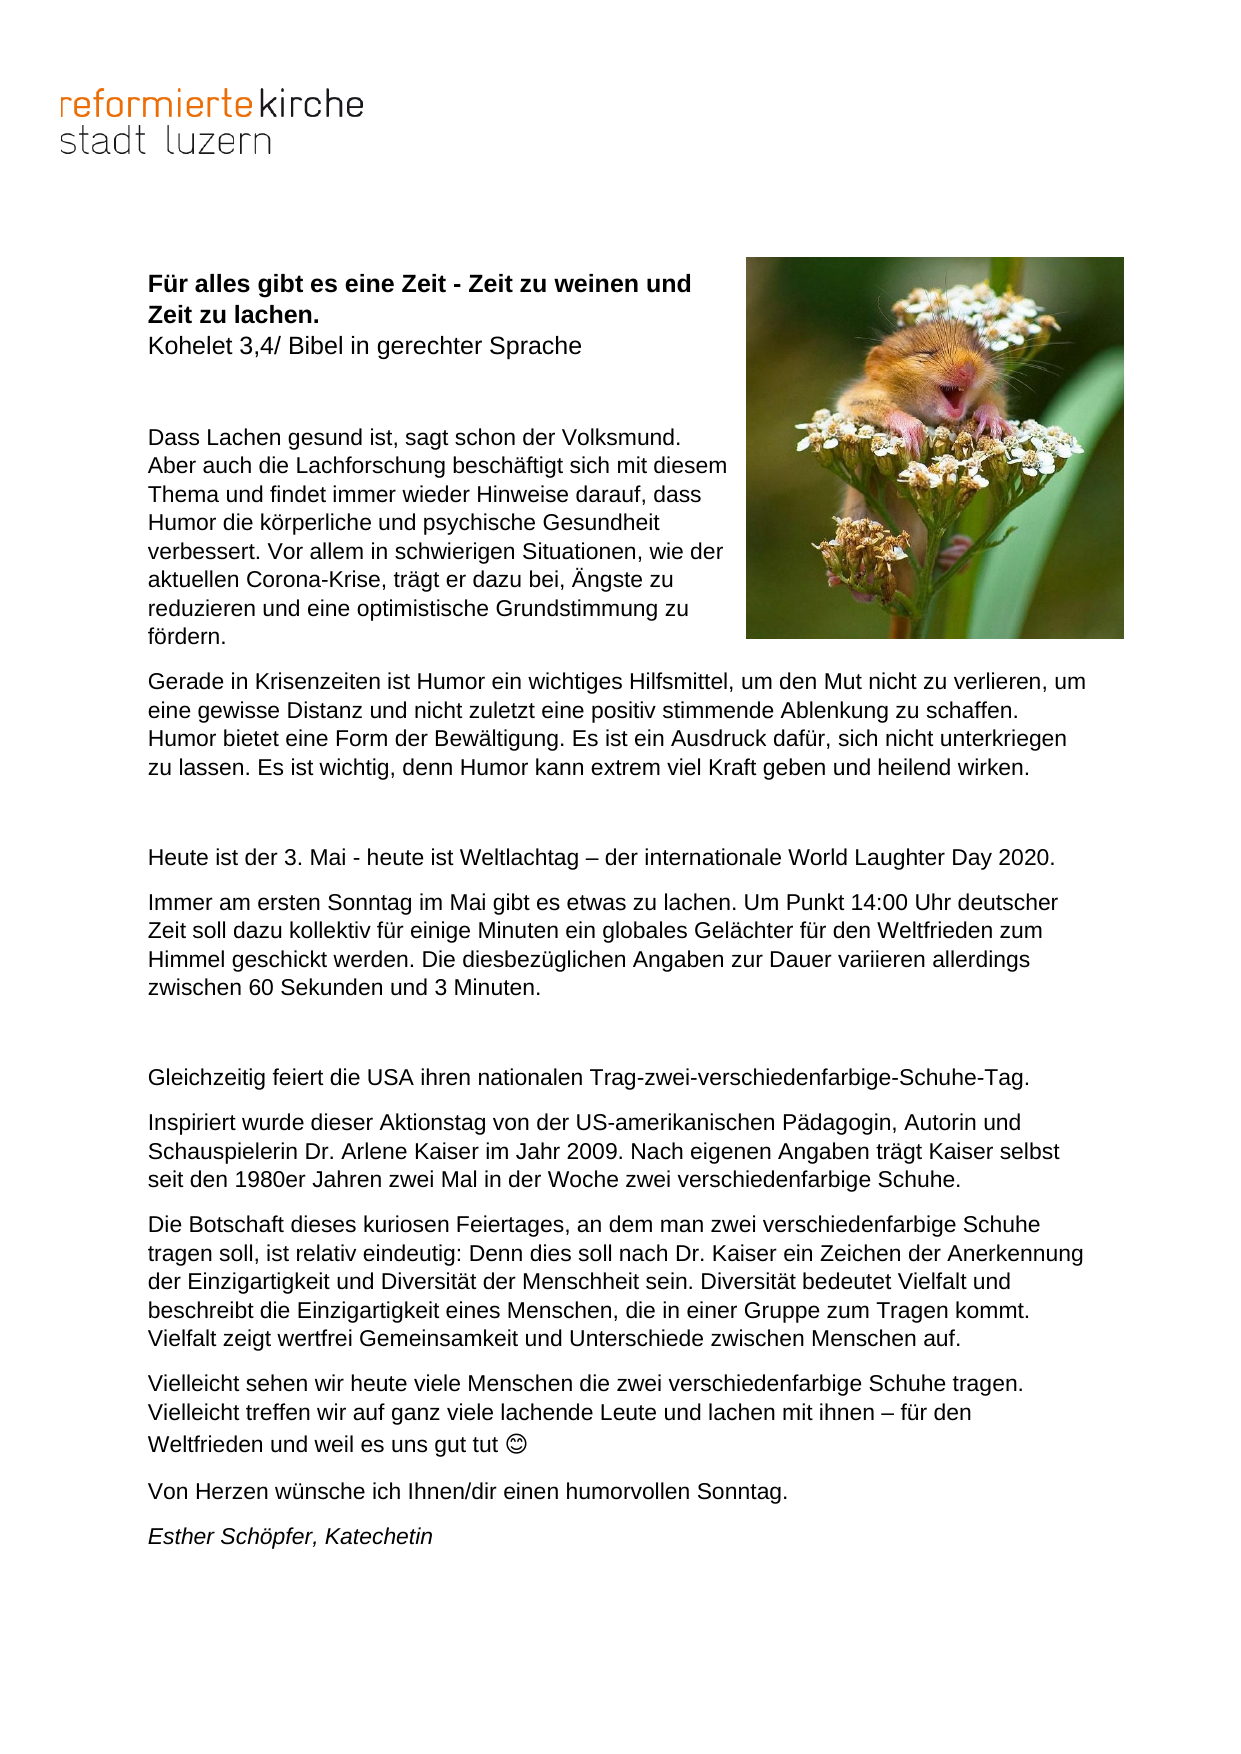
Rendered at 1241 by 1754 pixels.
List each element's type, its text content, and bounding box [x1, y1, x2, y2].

text Vielleicht sehen wir heute viele Menschen die zwei verschiedenfarbige Schuhe tragen. Vielleicht treffen wir auf ganz viele lachende Leute und lachen mit ihnen – für den Weltfrieden und weil es uns gut tut [148, 1370, 1093, 1459]
text Heute ist der 3. Mai - heute ist Weltlachtag – der internationale World Laughter Day 2020. [148, 844, 1093, 870]
text Dass Lachen gesund ist, sagt schon der Volksmund. Aber auch die Lachforschung beschäftigt sich mit diesem Thema und findet immer wieder Hinweise darauf, dass Humor die körperliche und psychische Gesundheit verbessert. Vor allem in schwierigen Situationen, wie der aktuellen Corona-Krise, trägt er dazu bei, Ängste zu reduzieren und eine optimistische Grundstimmung zu fördern. [148, 424, 1093, 649]
text Gleichzeitig feiert die USA ihren nationalen Trag-zwei-verschiedenfarbige-Schuhe-Tag. [148, 1064, 1093, 1091]
text Gerade in Krisenzeiten ist Humor ein wichtiges Hilfsmittel, um den Mut nicht zu verlieren, um eine gewisse Distanz und nicht zuletzt eine positiv stimmende Ablenkung zu schaffen. Humor bietet eine Form der Bewältigung. Es ist ein Ausdruck dafür, sich nicht unterkriegen zu lassen. Es ist wichtig, denn Humor kann extrem viel Kraft geben und heilend wirken. [148, 668, 1093, 780]
text Inspiriert wurde dieser Aktionstag von der US-amerikanischen Pädagogin, Autorin und Schauspielerin Dr. Arlene Kaiser im Jahr 2009. Nach eigenen Angaben trägt Kaiser selbst seit den 1980er Jahren zwei Mal in der Woche zwei verschiedenfarbige Schuhe. [148, 1109, 1093, 1193]
text Die Botschaft dieses kuriosen Feiertages, an dem man zwei verschiedenfarbige Schuhe tragen soll, ist relativ eindeutig: Denn dies soll nach Dr. Kaiser ein Zeichen der Anerkennung der Einzigartigkeit und Diversität der Menschheit sein. Diversität bedeutet Vielfalt und beschreibt die Einzigartigkeit eines Menschen, die in einer Gruppe zum Tragen kommt. Vielfalt zeigt wertfrei Gemeinsamkeit und Unterschiede zwischen Menschen auf. [148, 1211, 1093, 1351]
text Von Herzen wünsche ich Ihnen/dir einen humorvollen Sonntag. [148, 1478, 1093, 1504]
text Für alles gibt es eine Zeit - Zeit zu weinen und Zeit zu lachen. Kohelet 3,4/ Bibel in gerechter Sprache [148, 269, 746, 360]
text Esther Schöpfer, Katechetin [148, 1523, 1093, 1549]
picture [59, 88, 419, 208]
text Immer am ersten Sonntag im Mai gibt es etwas zu lachen. Um Punkt 14:00 Uhr deutscher Zeit soll dazu kollektiv für einige Minuten ein globales Gelächter für den Weltfrieden zum Himmel geschickt werden. Die diesbezüglichen Angaben zur Dauer variieren allerdings zwischen 60 Sekunden und 3 Minuten. [148, 889, 1093, 1000]
picture [746, 257, 1124, 639]
